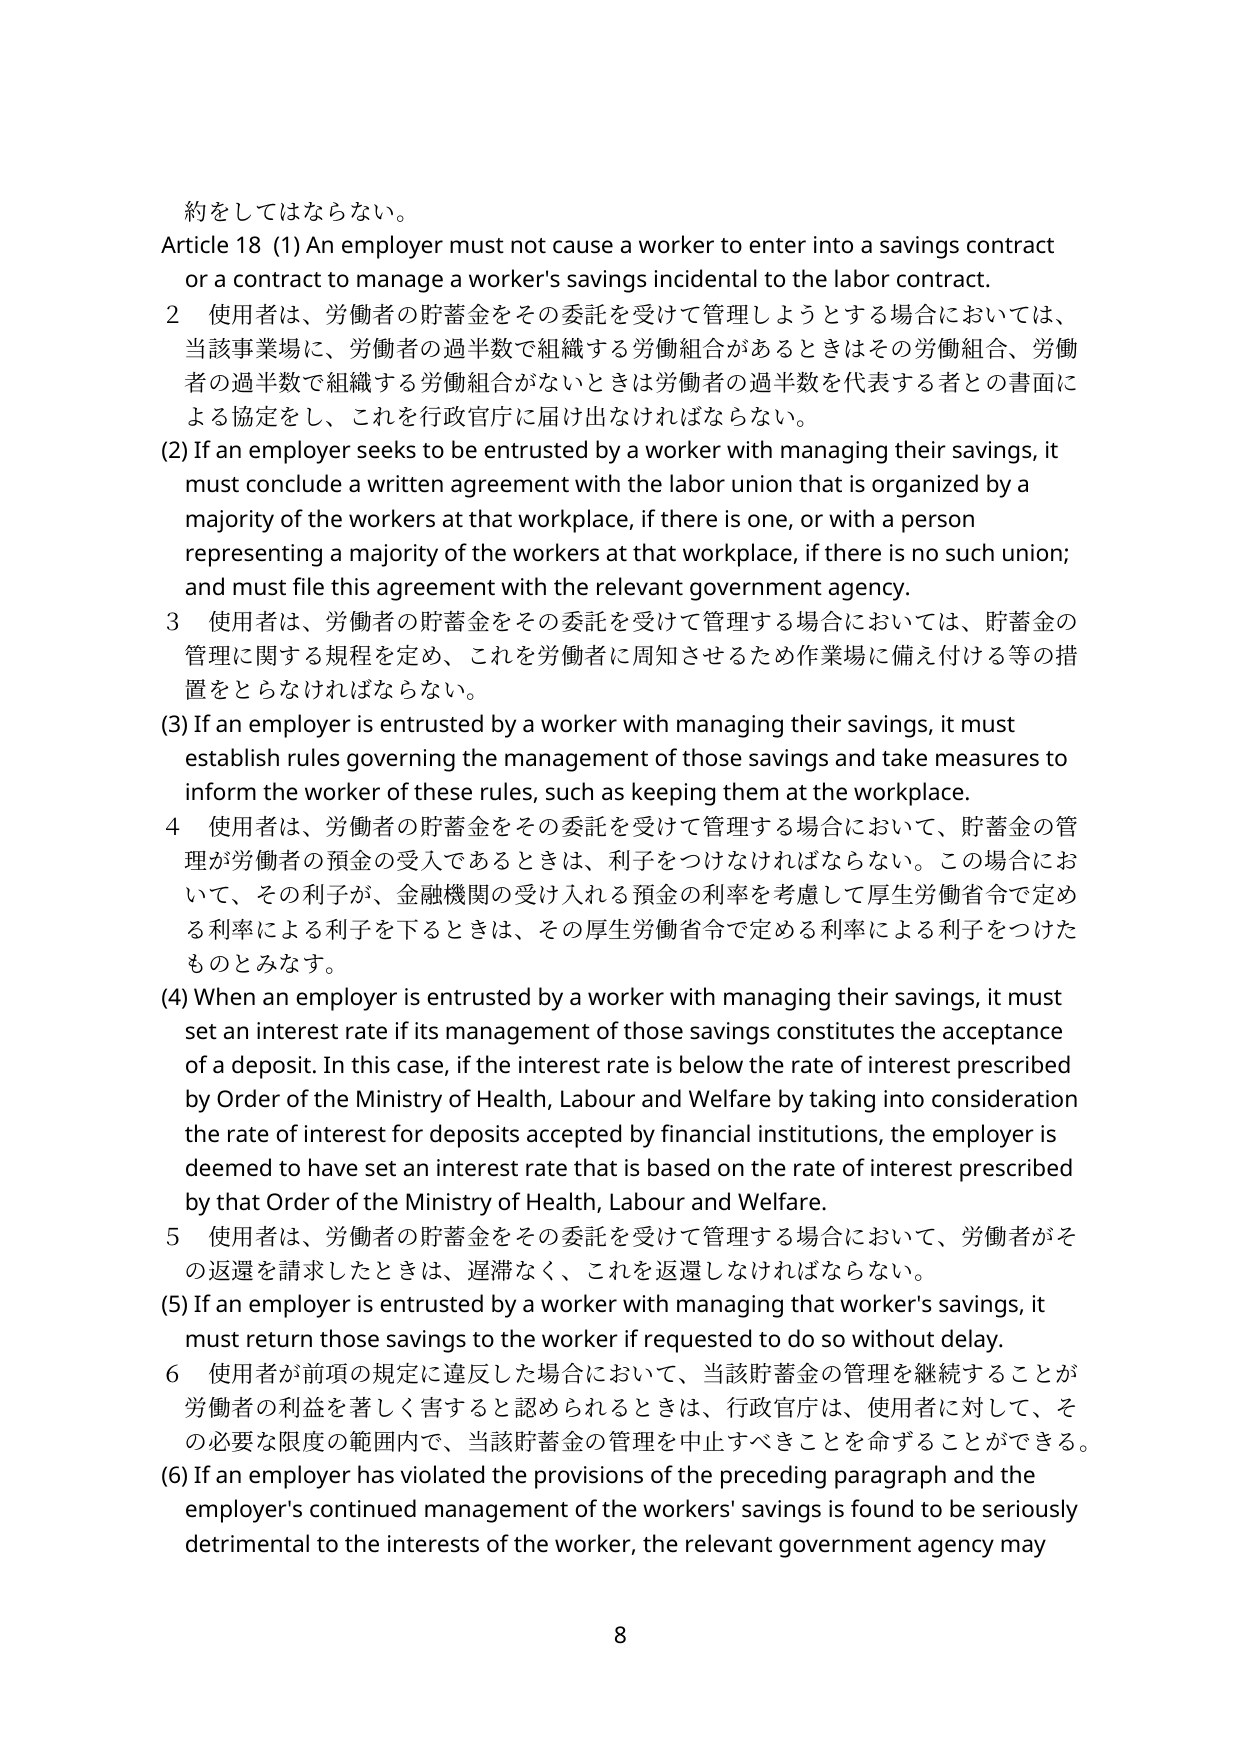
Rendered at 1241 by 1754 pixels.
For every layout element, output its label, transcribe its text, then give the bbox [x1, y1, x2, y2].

text (3) If an employer is entrusted by a worker with managing their savings, it must establish rules governing the management of those savings and take measures to inform the worker of these rules, such as keeping them at the workplace. [161, 706, 1079, 809]
text Article 18 (1) An employer must not cause a worker to enter into a savings contract or a contract to manage a worker's savings incidental to the labor contract. [161, 228, 1079, 296]
text ３ 使用者は、労働者の貯蓄金をその委託を受けて管理する場合においては、貯蓄金の管理に関する規程を定め、これを労働者に周知させるため作業場に備え付ける等の措置をとらなければならない。 [161, 604, 1079, 706]
text (4) When an employer is entrusted by a worker with managing their savings, it must set an interest rate if its management of those savings constitutes the acceptance of a deposit. In this case, if the interest rate is below the rate of interest prescribed by Order of the Ministry of Health, Labour and Welfare by taking into consideration the rate of interest for deposits accepted by financial institutions, the employer is deemed to have set an interest rate that is based on the rate of interest prescribed by that Order of the Ministry of Health, Labour and Welfare. [161, 979, 1079, 1219]
text ６ 使用者が前項の規定に違反した場合において、当該貯蓄金の管理を継続することが労働者の利益を著しく害すると認められるときは、行政官庁は、使用者に対して、その必要な限度の範囲内で、当該貯蓄金の管理を中止すべきことを命ずることができる。 [161, 1355, 1079, 1458]
text (5) If an employer is entrusted by a worker with managing that worker's savings, it must return those savings to the worker if requested to do so without delay. [161, 1287, 1079, 1355]
text ５ 使用者は、労働者の貯蓄金をその委託を受けて管理する場合において、労働者がその返還を請求したときは、遅滞なく、これを返還しなければならない。 [161, 1219, 1079, 1287]
text ２ 使用者は、労働者の貯蓄金をその委託を受けて管理しようとする場合においては、当該事業場に、労働者の過半数で組織する労働組合があるときはその労働組合、労働者の過半数で組織する労働組合がないときは労働者の過半数を代表する者との書面による協定をし、これを行政官庁に届け出なければならない。 [161, 296, 1079, 433]
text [161, 194, 1079, 228]
text ４ 使用者は、労働者の貯蓄金をその委託を受けて管理する場合において、貯蓄金の管理が労働者の預金の受入であるときは、利子をつけなければならない。この場合において、その利子が、金融機関の受け入れる預金の利率を考慮して厚生労働省令で定める利率による利子を下るときは、その厚生労働省令で定める利率による利子をつけたものとみなす。 [161, 809, 1079, 979]
text (2) If an employer seeks to be entrusted by a worker with managing their savings, it must conclude a written agreement with the labor union that is organized by a majority of the workers at that workplace, if there is one, or with a person representing a majority of the workers at that workplace, if there is no such union; and must file this agreement with the relevant government agency. [161, 433, 1079, 604]
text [161, 1458, 1079, 1560]
